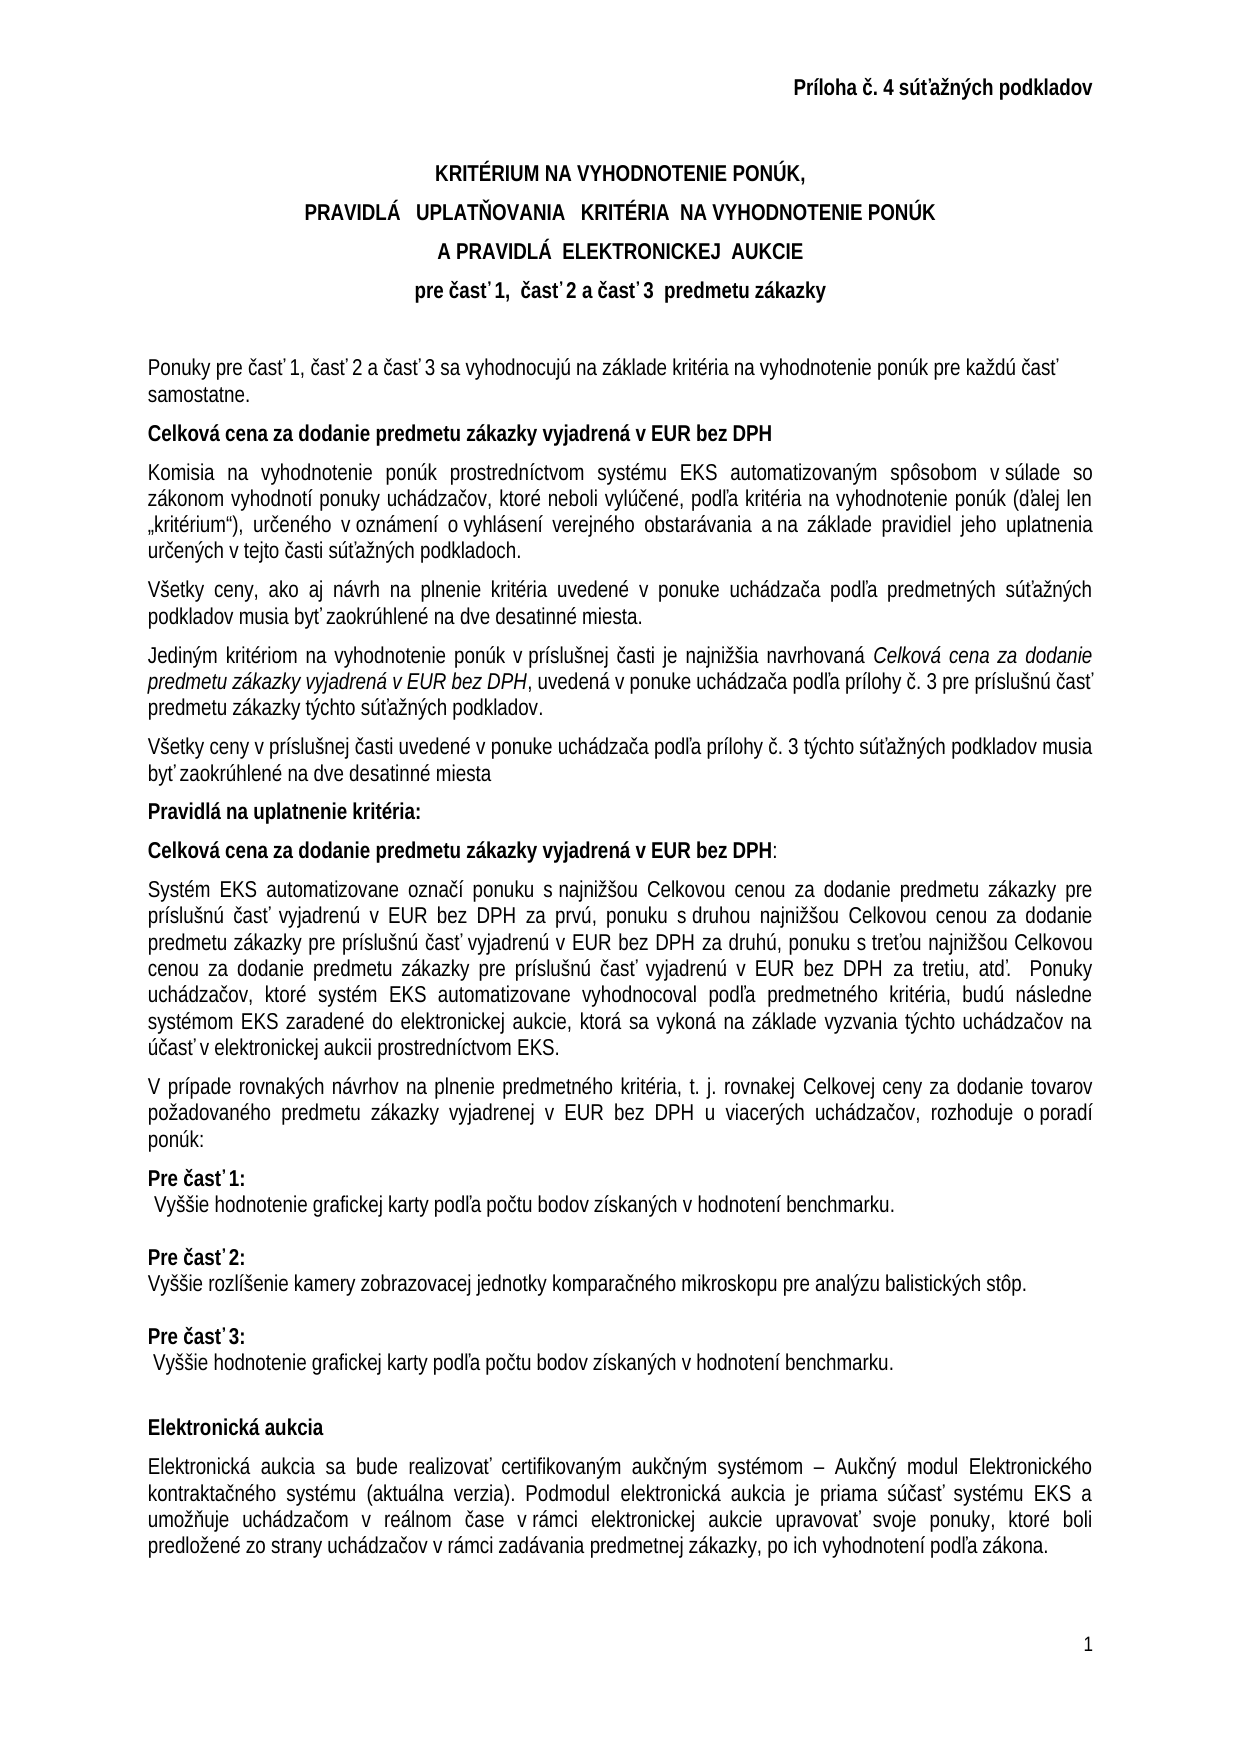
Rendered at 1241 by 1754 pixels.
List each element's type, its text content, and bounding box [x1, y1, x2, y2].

text PRAVIDLÁ UPLATŇOVANIA KRITÉRIA NA VYHODNOTENIE PONÚK [148, 199, 1093, 225]
text Vyššie hodnotenie grafickej karty podľa počtu bodov získaných v hodnotení benchmarku. [148, 1349, 1093, 1375]
text KRITÉRIUM NA VYHODNOTENIE PONÚK, [148, 160, 1093, 186]
text Pre časť 3: [148, 1323, 1093, 1349]
text Jediným kritériom na vyhodnotenie ponúk v príslušnej časti je najnižšia navrhovaná Celková cena za dodanie predmetu zákazky vyjadrená v EUR bez DPH, uvedená v ponuke uchádzača podľa prílohy č. 3 pre príslušnú časť predmetu zákazky týchto súťažných podkladov. [148, 642, 1093, 721]
text Elektronická aukcia sa bude realizovať certifikovaným aukčným systémom – Aukčný modul Elektronického kontraktačného systému (aktuálna verzia). Podmodul elektronická aukcia je priama súčasť systému EKS a umožňuje uchádzačom v reálnom čase v rámci elektronickej aukcie upravovať svoje ponuky, ktoré boli predložené zo strany uchádzačov v rámci zadávania predmetnej zákazky, po ich vyhodnotení podľa zákona. [148, 1453, 1093, 1558]
text Celková cena za dodanie predmetu zákazky vyjadrená v EUR bez DPH [148, 419, 1093, 446]
text Systém EKS automatizovane označí ponuku s najnižšou Celkovou cenou za dodanie predmetu zákazky pre príslušnú časť vyjadrenú v EUR bez DPH za prvú, ponuku s druhou najnižšou Celkovou cenou za dodanie predmetu zákazky pre príslušnú časť vyjadrenú v EUR bez DPH za druhú, ponuku s treťou najnižšou Celkovou cenou za dodanie predmetu zákazky pre príslušnú časť vyjadrenú v EUR bez DPH za tretiu, atď. Ponuky uchádzačov, ktoré systém EKS automatizovane vyhodnocoval podľa predmetného kritéria, budú následne systémom EKS zaradené do elektronickej aukcie, ktorá sa vykoná na základe vyzvania týchto uchádzačov na účasť v elektronickej aukcii prostredníctvom EKS. [148, 876, 1093, 1061]
text pre časť 1, časť 2 a časť 3 predmetu zákazky [148, 277, 1093, 303]
text Komisia na vyhodnotenie ponúk prostredníctvom systému EKS automatizovaným spôsobom v súlade so zákonom vyhodnotí ponuky uchádzačov, ktoré neboli vylúčené, podľa kritéria na vyhodnotenie ponúk (ďalej len „kritérium“), určeného v oznámení o vyhlásení verejného obstarávania a na základe pravidiel jeho uplatnenia určených v tejto časti súťažných podkladoch. [148, 458, 1093, 564]
text Ponuky pre časť 1, časť 2 a časť 3 sa vyhodnocujú na základe kritéria na vyhodnotenie ponúk pre každú časť samostatne. [148, 354, 1093, 407]
text Vyššie rozlíšenie kamery zobrazovacej jednotky komparačného mikroskopu pre analýzu balistických stôp. [148, 1270, 1093, 1296]
text Pre časť 1: [148, 1164, 1093, 1191]
text Pre časť 2: [148, 1244, 1093, 1270]
text V prípade rovnakých návrhov na plnenie predmetného kritéria, t. j. rovnakej Celkovej ceny za dodanie tovarov požadovaného predmetu zákazky vyjadrenej v EUR bez DPH u viacerých uchádzačov, rozhoduje o poradí ponúk: [148, 1073, 1093, 1152]
text A PRAVIDLÁ ELEKTRONICKEJ AUKCIE [148, 238, 1093, 264]
text Všetky ceny v príslušnej časti uvedené v ponuke uchádzača podľa prílohy č. 3 týchto súťažných podkladov musia byť zaokrúhlené na dve desatinné miesta [148, 733, 1093, 786]
text Celková cena za dodanie predmetu zákazky vyjadrená v EUR bez DPH: [148, 837, 1093, 863]
text Vyššie hodnotenie grafickej karty podľa počtu bodov získaných v hodnotení benchmarku. [148, 1191, 1093, 1217]
text Pravidlá na uplatnenie kritéria: [148, 798, 1093, 825]
text Elektronická aukcia [148, 1414, 1093, 1441]
text Všetky ceny, ako aj návrh na plnenie kritéria uvedené v ponuke uchádzača podľa predmetných súťažných podkladov musia byť zaokrúhlené na dve desatinné miesta. [148, 576, 1093, 629]
